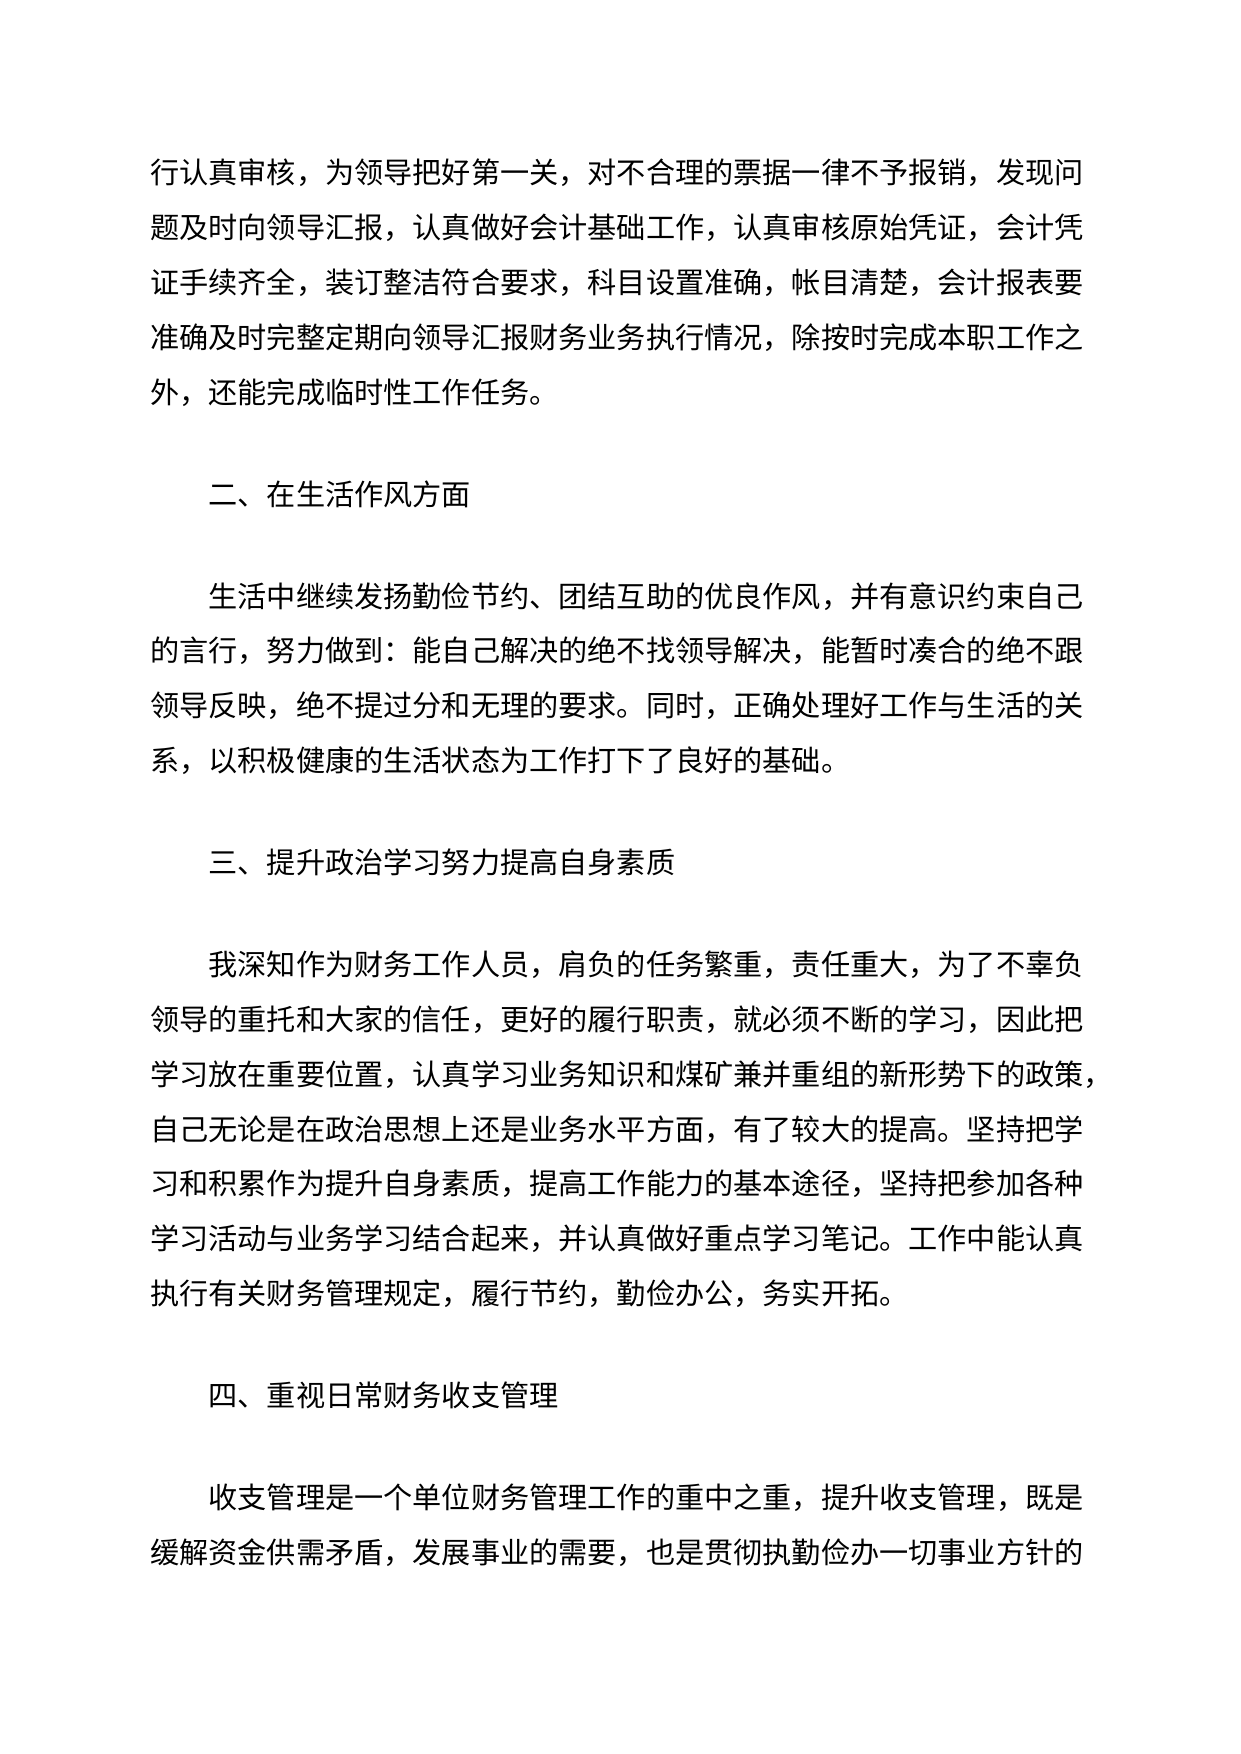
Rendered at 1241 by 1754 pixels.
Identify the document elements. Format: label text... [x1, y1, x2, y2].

text 二、在生活作风方面 [150, 471, 1090, 514]
text 三、提升政治学习努力提高自身素质 [150, 839, 1090, 882]
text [150, 1474, 1090, 1571]
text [150, 150, 1090, 412]
text 我深知作为财务工作人员，肩负的任务繁重，责任重大，为了不辜负领导的重托和大家的信任，更好的履行职责，就必须不断的学习，因此把学习放在重要位置，认真学习业务知识和煤矿兼并重组的新形势下的政策，自己无论是在政治思想上还是业务水平方面，有了较大的提高。坚持把学习和积累作为提升自身素质，提高工作能力的基本途径，坚持把参加各种学习活动与业务学习结合起来，并认真做好重点学习笔记。工作中能认真执行有关财务管理规定，履行节约，勤俭办公，务实开拓。 [150, 941, 1090, 1313]
text 生活中继续发扬勤俭节约、团结互助的优良作风，并有意识约束自己的言行，努力做到：能自己解决的绝不找领导解决，能暂时凑合的绝不跟领导反映，绝不提过分和无理的要求。同时，正确处理好工作与生活的关系，以积极健康的生活状态为工作打下了良好的基础。 [150, 573, 1090, 780]
text 四、重视日常财务收支管理 [150, 1372, 1090, 1415]
